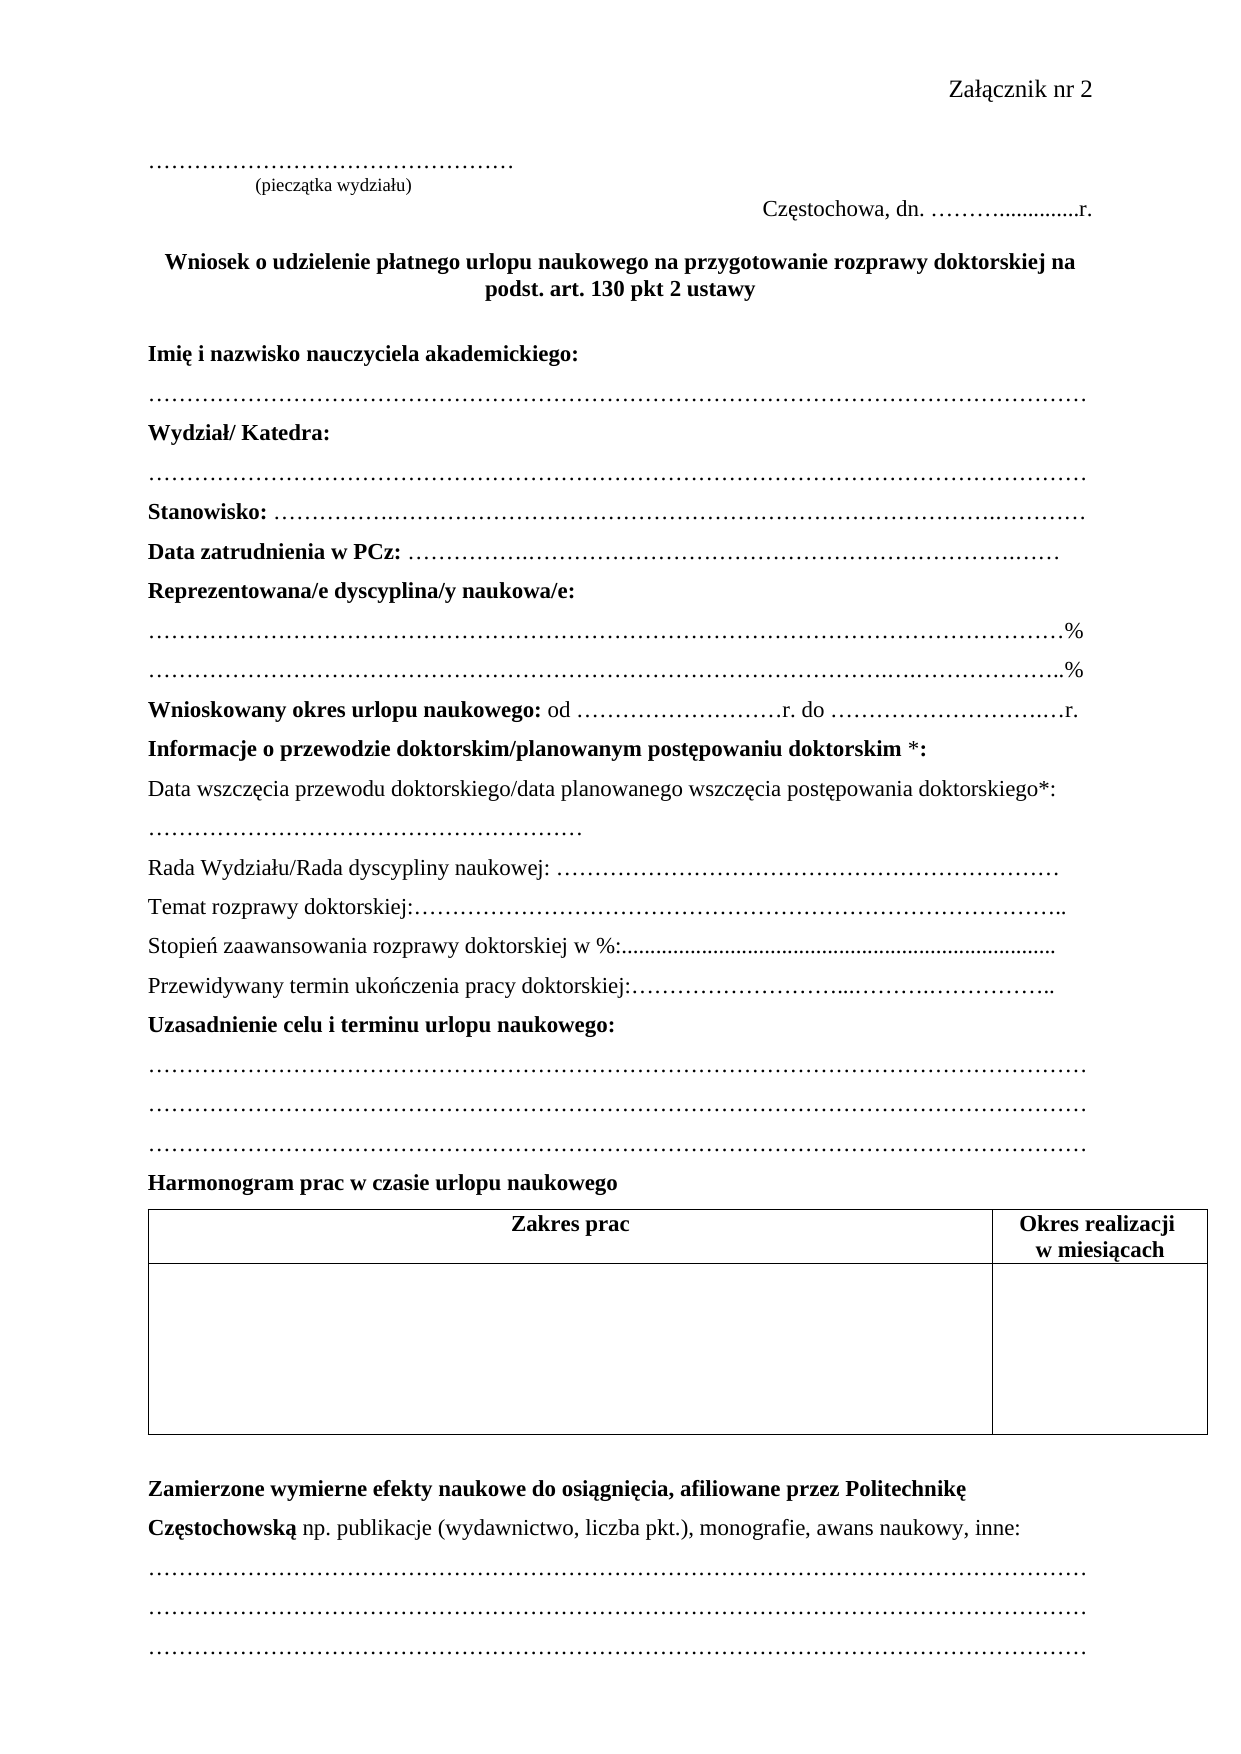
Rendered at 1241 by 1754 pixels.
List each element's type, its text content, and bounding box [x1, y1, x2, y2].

text Imię i nazwisko nauczyciela akademickiego: …………………………………………………………………………………………………………… [148, 340, 1093, 406]
text Wniosek o udzielenie płatnego urlopu naukowego na przygotowanie rozprawy doktorskiej na podst. art. 130 pkt 2 ustawy [148, 248, 1093, 301]
text Stanowisko: …………….…………………………………………………………………….………… [148, 498, 1093, 525]
text Wydział/ Katedra: …………………………………………………………………………………………………………… [148, 419, 1093, 485]
text Stopień zaawansowania rozprawy doktorskiej w %:............................................................................ [148, 933, 1093, 959]
text …………………………………………………………………………………………………………… [148, 1130, 1093, 1156]
table_header Okres realizacji w miesiącach [993, 1210, 1207, 1263]
table_header Zakres prac [149, 1210, 992, 1263]
table_cell [993, 1264, 1207, 1434]
text Wnioskowany okres urlopu naukowego: od ………………………r. do ……………………….…r. [148, 696, 1093, 722]
text …………………………………………………………………………………….….………………..% [148, 656, 1093, 683]
text Częstochowa, dn. ………..............r. [664, 196, 1093, 222]
text Data wszczęcia przewodu doktorskiego/data planowanego wszczęcia postępowania doktorskiego*: ………………………………………………… [148, 775, 1093, 841]
text (pieczątka wydziału) [148, 174, 1093, 196]
text Zamierzone wymierne efekty naukowe do osiągnięcia, afiliowane przez Politechnikę Częstochowską np. publikacje (wydawnictwo, liczba pkt.), monografie, awans naukowy, inne: ……………………………………………………………………………………………………………………………………………………………………………………………………………………………………………………………………………………………………………………………………… [148, 1475, 1093, 1659]
text Temat rozprawy doktorskiej:………………………………………………………………………….. [148, 893, 1093, 919]
text Informacje o przewodzie doktorskim/planowanym postępowaniu doktorskim *: [148, 735, 1093, 762]
table_cell [149, 1264, 992, 1434]
text ………………………………………… [148, 148, 1093, 174]
text Reprezentowana/e dyscyplina/y naukowa/e: …………………………………………………………………………………………………………% [148, 577, 1093, 643]
text Rada Wydziału/Rada dyscypliny naukowej: ………………………………………………………… [148, 854, 1093, 880]
text Data zatrudnienia w PCz: …………….……………………………………………………….…… [148, 538, 1093, 564]
text Przewidywany termin ukończenia pracy doktorskiej:………………………...……….…………….. [148, 972, 1093, 998]
text …………………………………………………………………………………………………………… [148, 1091, 1093, 1117]
text Uzasadnienie celu i terminu urlopu naukowego: …………………………………………………………………………………………………………… [148, 1012, 1093, 1077]
text Harmonogram prac w czasie urlopu naukowego [148, 1169, 1093, 1196]
